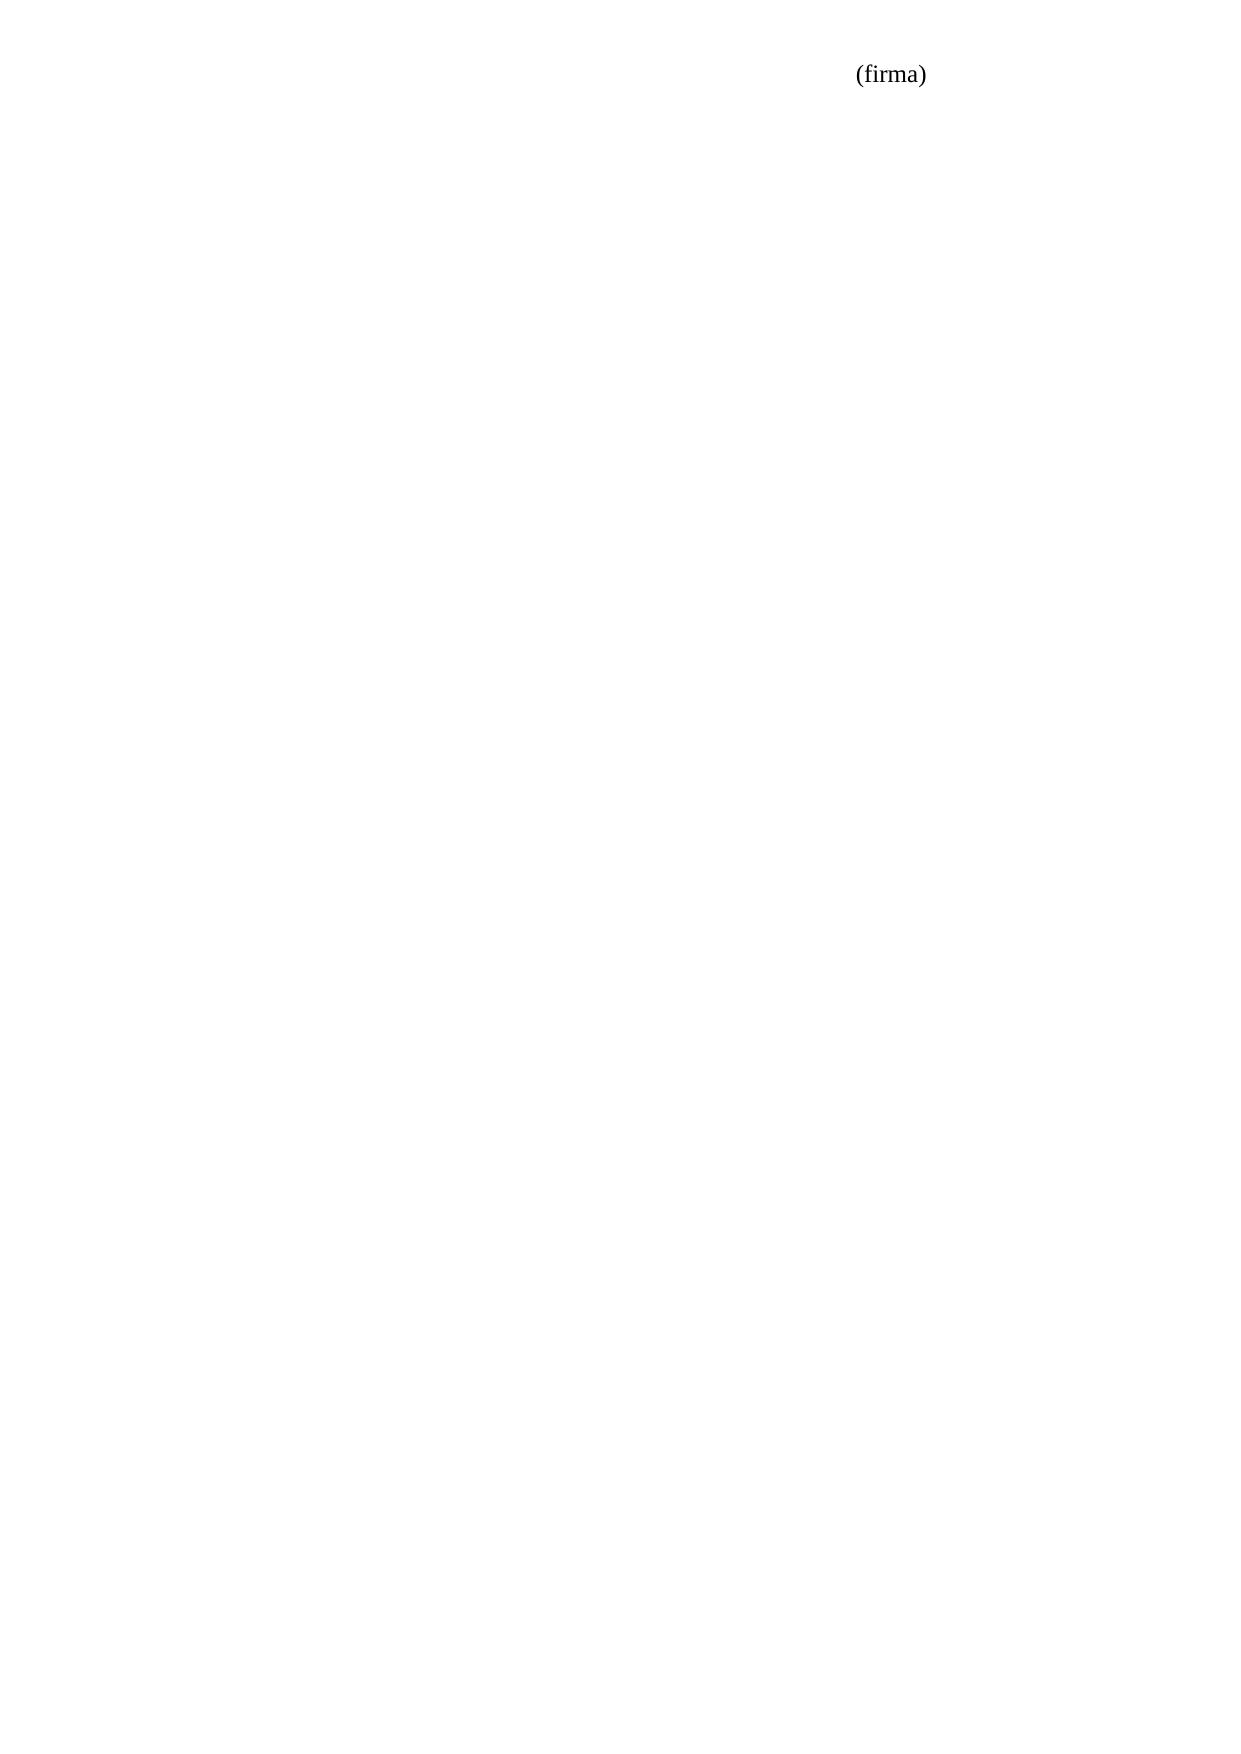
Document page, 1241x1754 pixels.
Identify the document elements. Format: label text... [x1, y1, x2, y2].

text (firma) [118, 59, 1122, 88]
